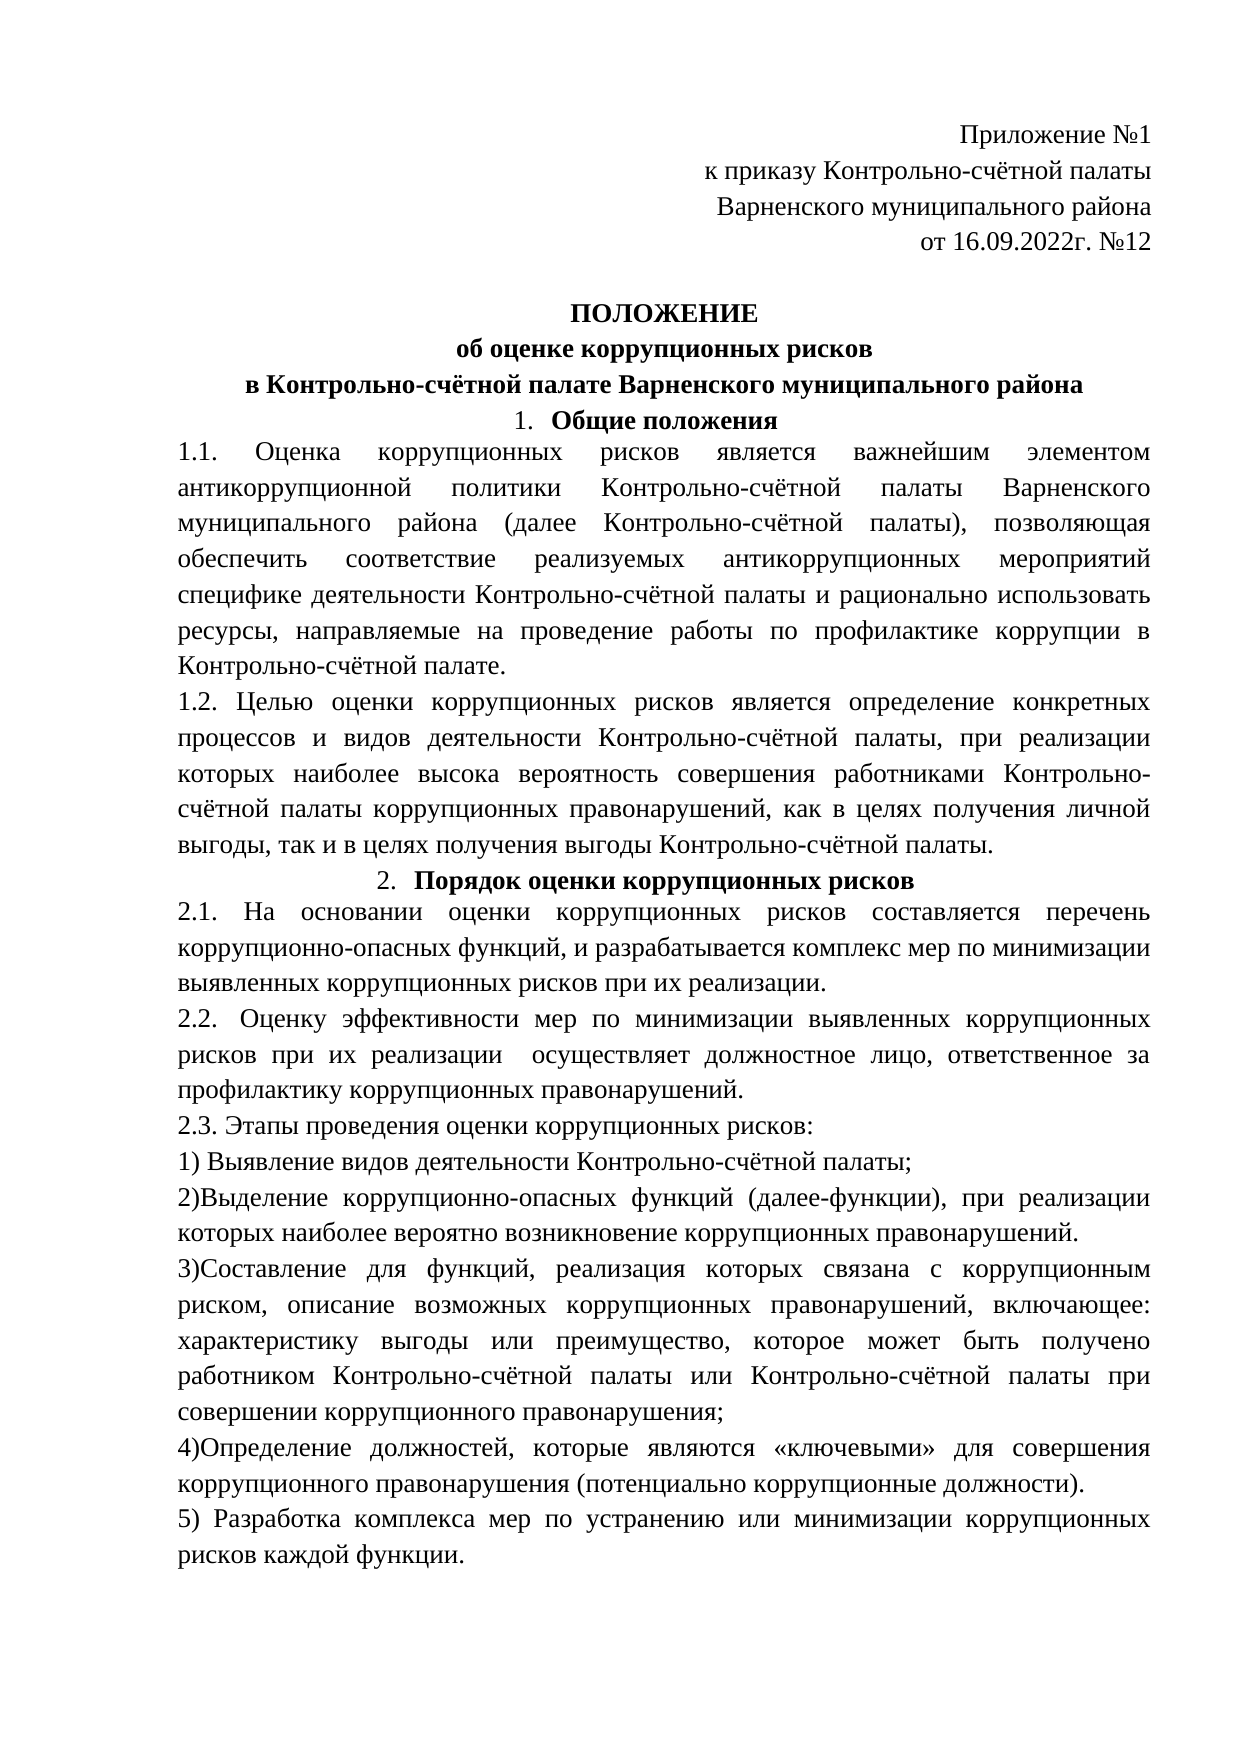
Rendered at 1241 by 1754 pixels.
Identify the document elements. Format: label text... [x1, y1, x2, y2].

text 2)Выделение коррупционно-опасных функций (далее-функции), при реализации которых наиболее вероятно возникновение коррупционных правонарушений. [177, 1181, 1152, 1248]
text Приложение №1 [177, 118, 1152, 149]
text об оценке коррупционных рисков [177, 332, 1152, 364]
list Общие положения [140, 404, 1152, 435]
text в Контрольно-счётной палате Варненского муниципального района [177, 368, 1152, 399]
text к приказу Контрольно-счётной палаты [177, 154, 1152, 185]
text 3)Составление для функций, реализация которых связана с коррупционным риском, описание возможных коррупционных правонарушений, включающее: характеристику выгоды или преимущество, которое может быть получено работником Контрольно-счётной палаты или Контрольно-счётной палаты при совершении коррупционного правонарушения; [177, 1252, 1152, 1426]
text 1.2. Целью оценки коррупционных рисков является определение конкретных процессов и видов деятельности Контрольно-счётной палаты, при реализации которых наиболее высока вероятность совершения работниками Контрольно-счётной палаты коррупционных правонарушений, как в целях получения личной выгоды, так и в целях получения выгоды Контрольно-счётной палаты. [177, 685, 1152, 859]
text 5) Разработка комплекса мер по устранению или минимизации коррупционных рисков каждой функции. [177, 1502, 1152, 1569]
text ПОЛОЖЕНИЕ [177, 297, 1152, 328]
list Порядок оценки коррупционных рисков [140, 864, 1152, 895]
text Варненского муниципального района [177, 189, 1152, 221]
text 2.3. Этапы проведения оценки коррупционных рисков: [177, 1109, 1152, 1141]
text 1) Выявление видов деятельности Контрольно-счётной палаты; [177, 1145, 1152, 1176]
text 1.1. Оценка коррупционных рисков является важнейшим элементом антикоррупционной политики Контрольно-счётной палаты Варненского муниципального района (далее Контрольно-счётной палаты), позволяющая обеспечить соответствие реализуемых антикоррупционных мероприятий специфике деятельности Контрольно-счётной палаты и рационально использовать ресурсы, направляемые на проведение работы по профилактике коррупции в Контрольно-счётной палате. [177, 435, 1152, 681]
text 4)Определение должностей, которые являются «ключевыми» для совершения коррупционного правонарушения (потенциально коррупционные должности). [177, 1431, 1152, 1498]
text от 16.09.2022г. №12 [177, 225, 1152, 256]
text 2.2. Оценку эффективности мер по минимизации выявленных коррупционных рисков при их реализации осуществляет должностное лицо, ответственное за профилактику коррупционных правонарушений. [177, 1002, 1152, 1105]
text 2.1. На основании оценки коррупционных рисков составляется перечень коррупционно-опасных функций, и разрабатывается комплекс мер по минимизации выявленных коррупционных рисков при их реализации. [177, 895, 1152, 998]
